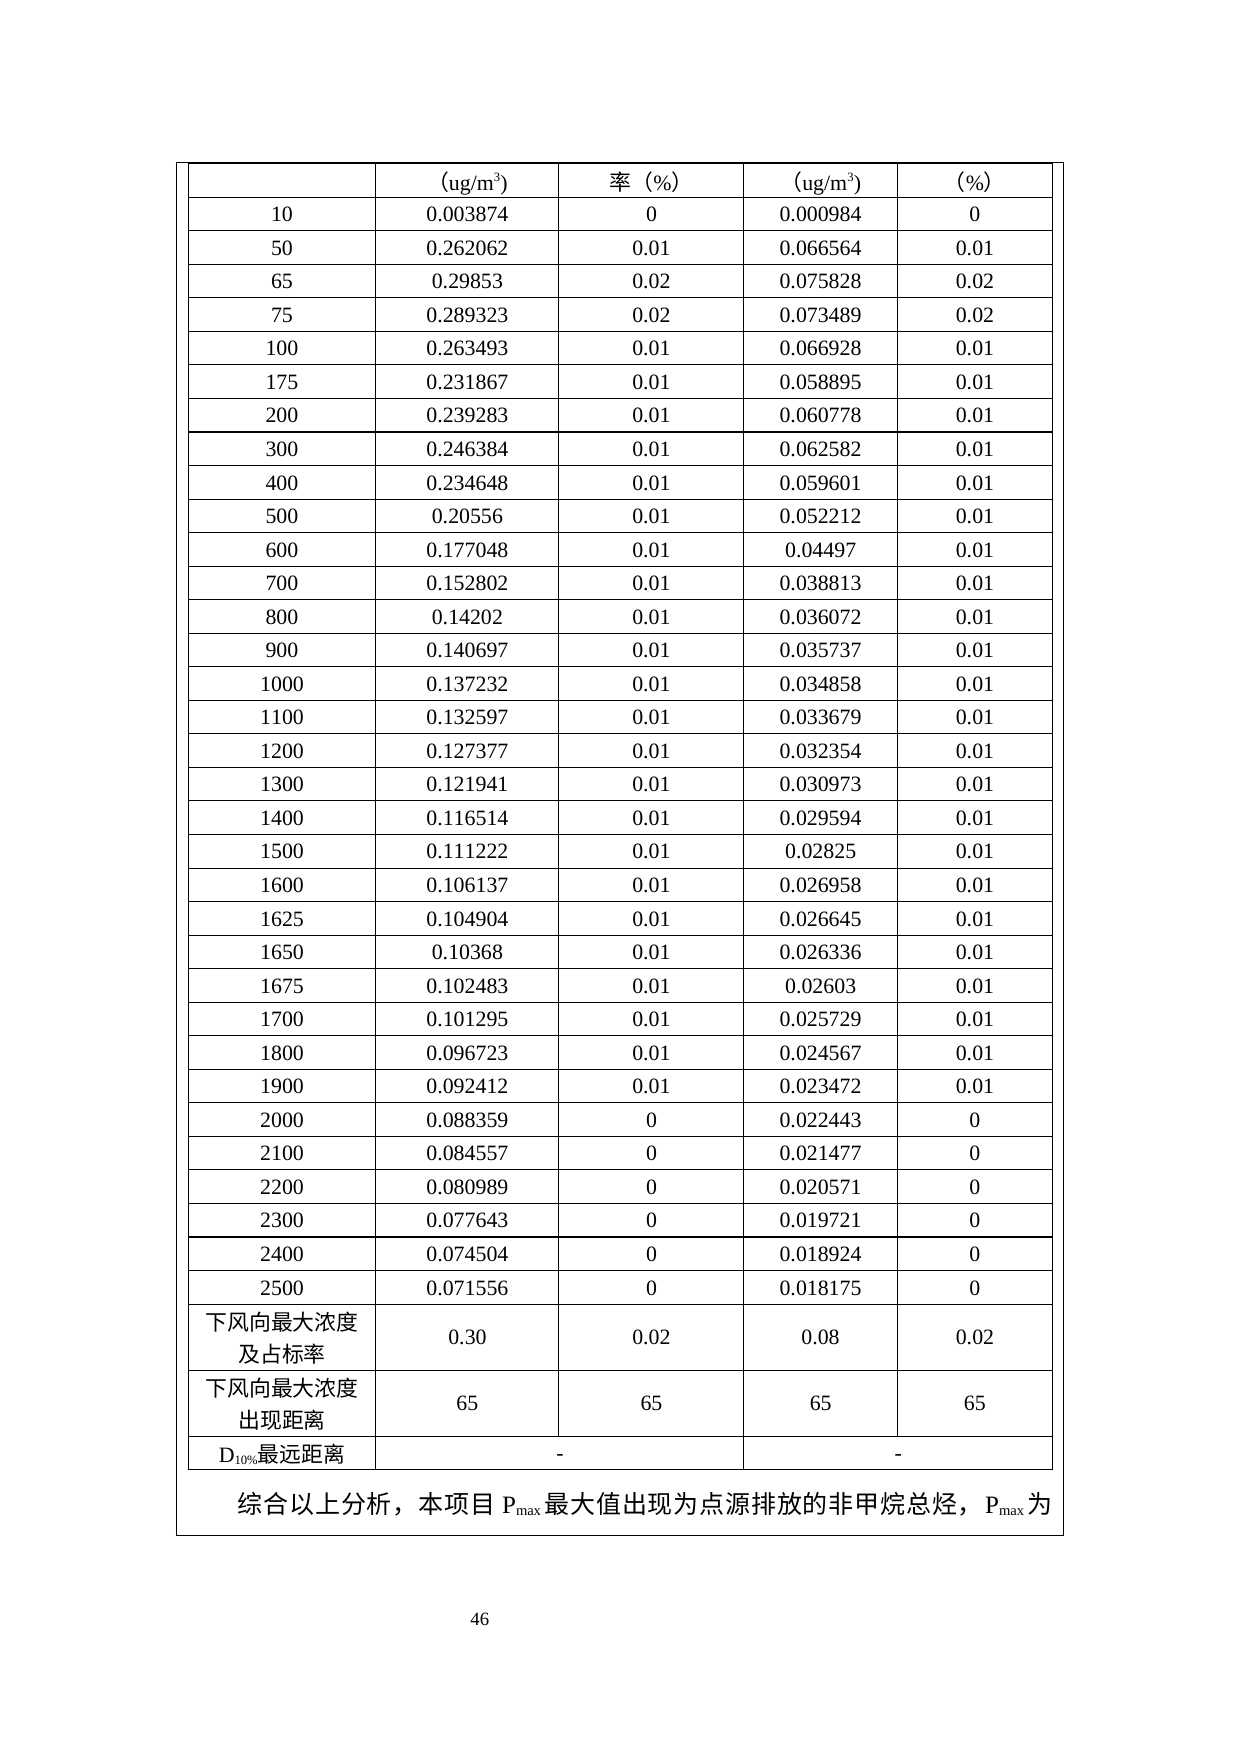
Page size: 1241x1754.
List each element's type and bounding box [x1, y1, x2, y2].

table_cell [177, 163, 1063, 1535]
